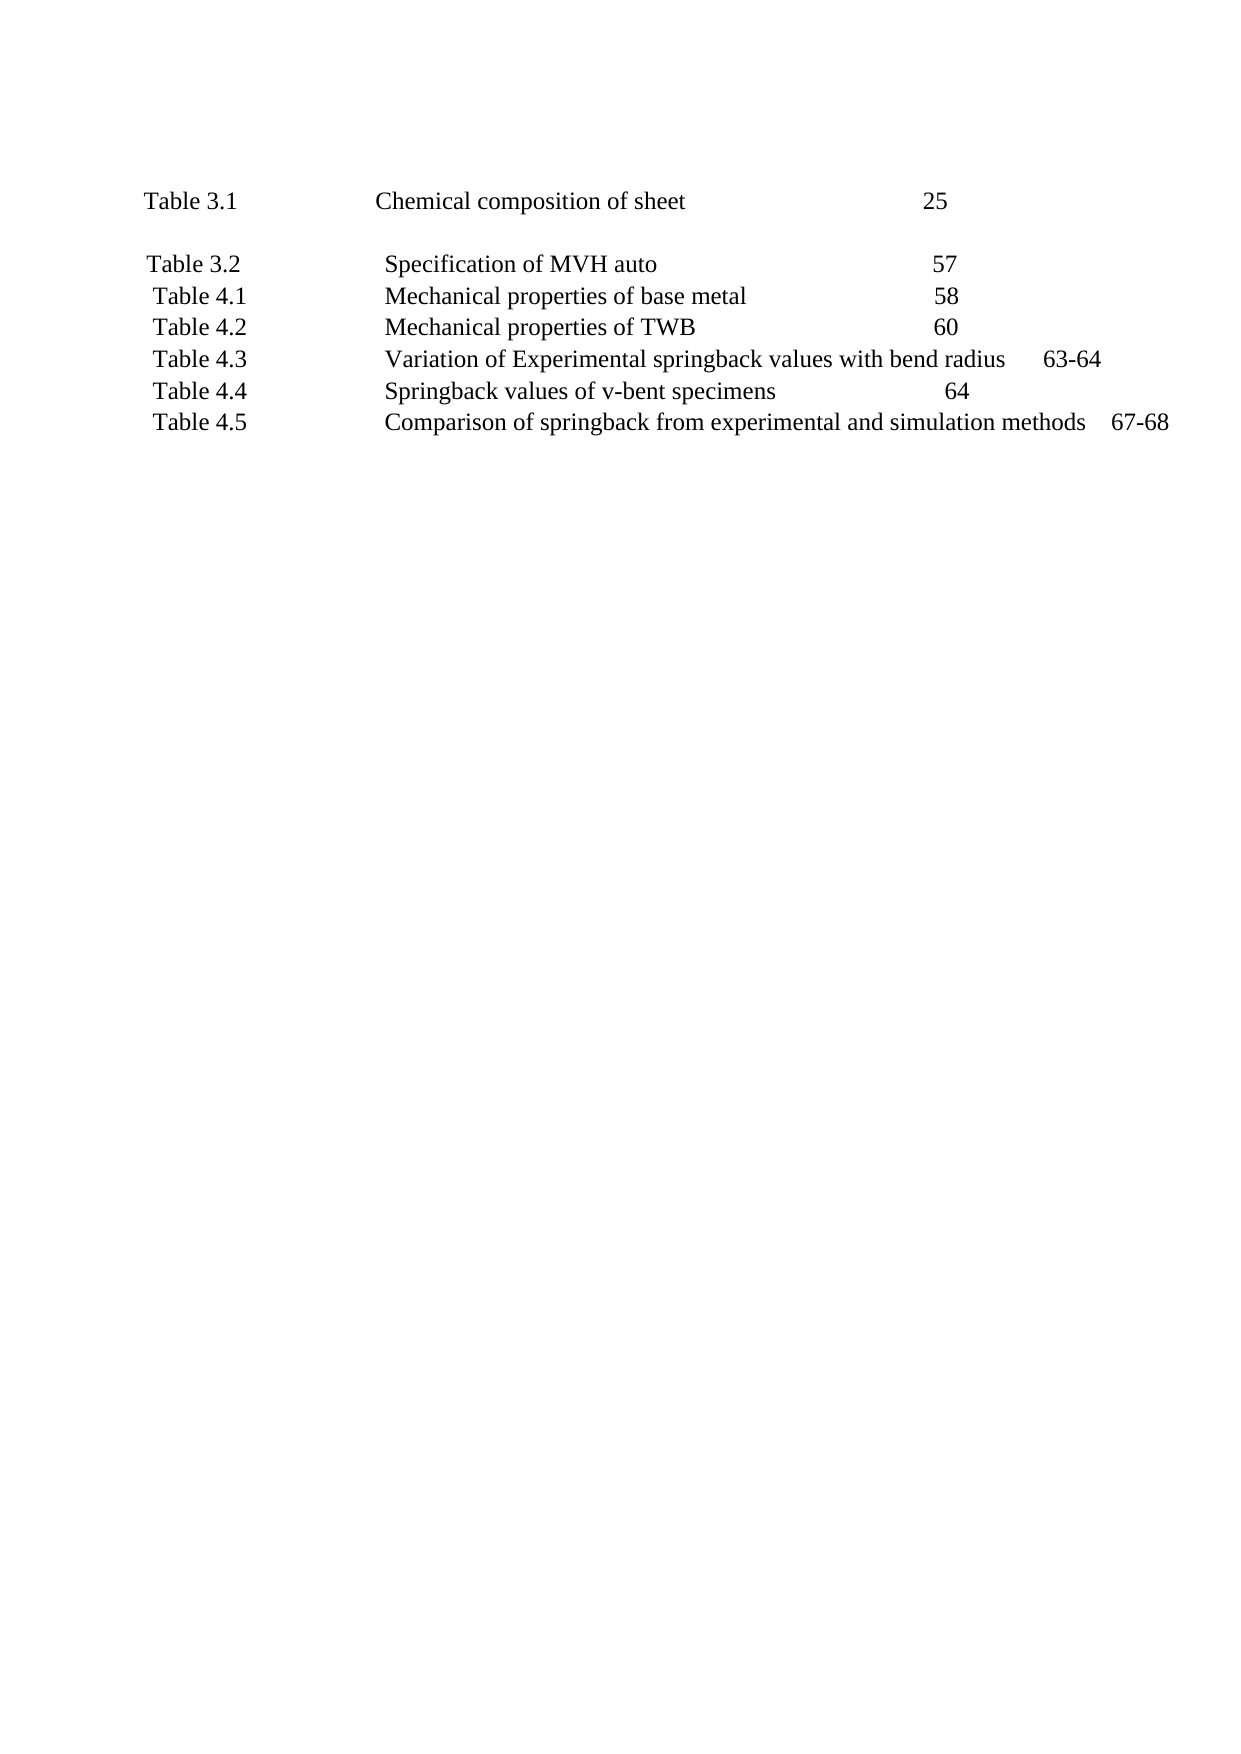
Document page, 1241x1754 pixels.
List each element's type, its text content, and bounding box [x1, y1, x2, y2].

text Table 4.4 Springback values of v-bent specimens 64 [90, 376, 1182, 404]
text Table 3.2 Specification of MVH auto 57 [90, 249, 1182, 278]
text Table 4.1 Mechanical properties of base metal 58 [90, 281, 1182, 309]
text Table 4.2 Mechanical properties of TWB 60 [90, 312, 1182, 341]
text Table 4.3 Variation of Experimental springback values with bend radius 63-64 [90, 344, 1182, 373]
text Table 3.1 Chemical composition of sheet 25 [90, 186, 1182, 215]
text Table 4.5 Comparison of springback from experimental and simulation methods 67-68 [90, 407, 1182, 436]
